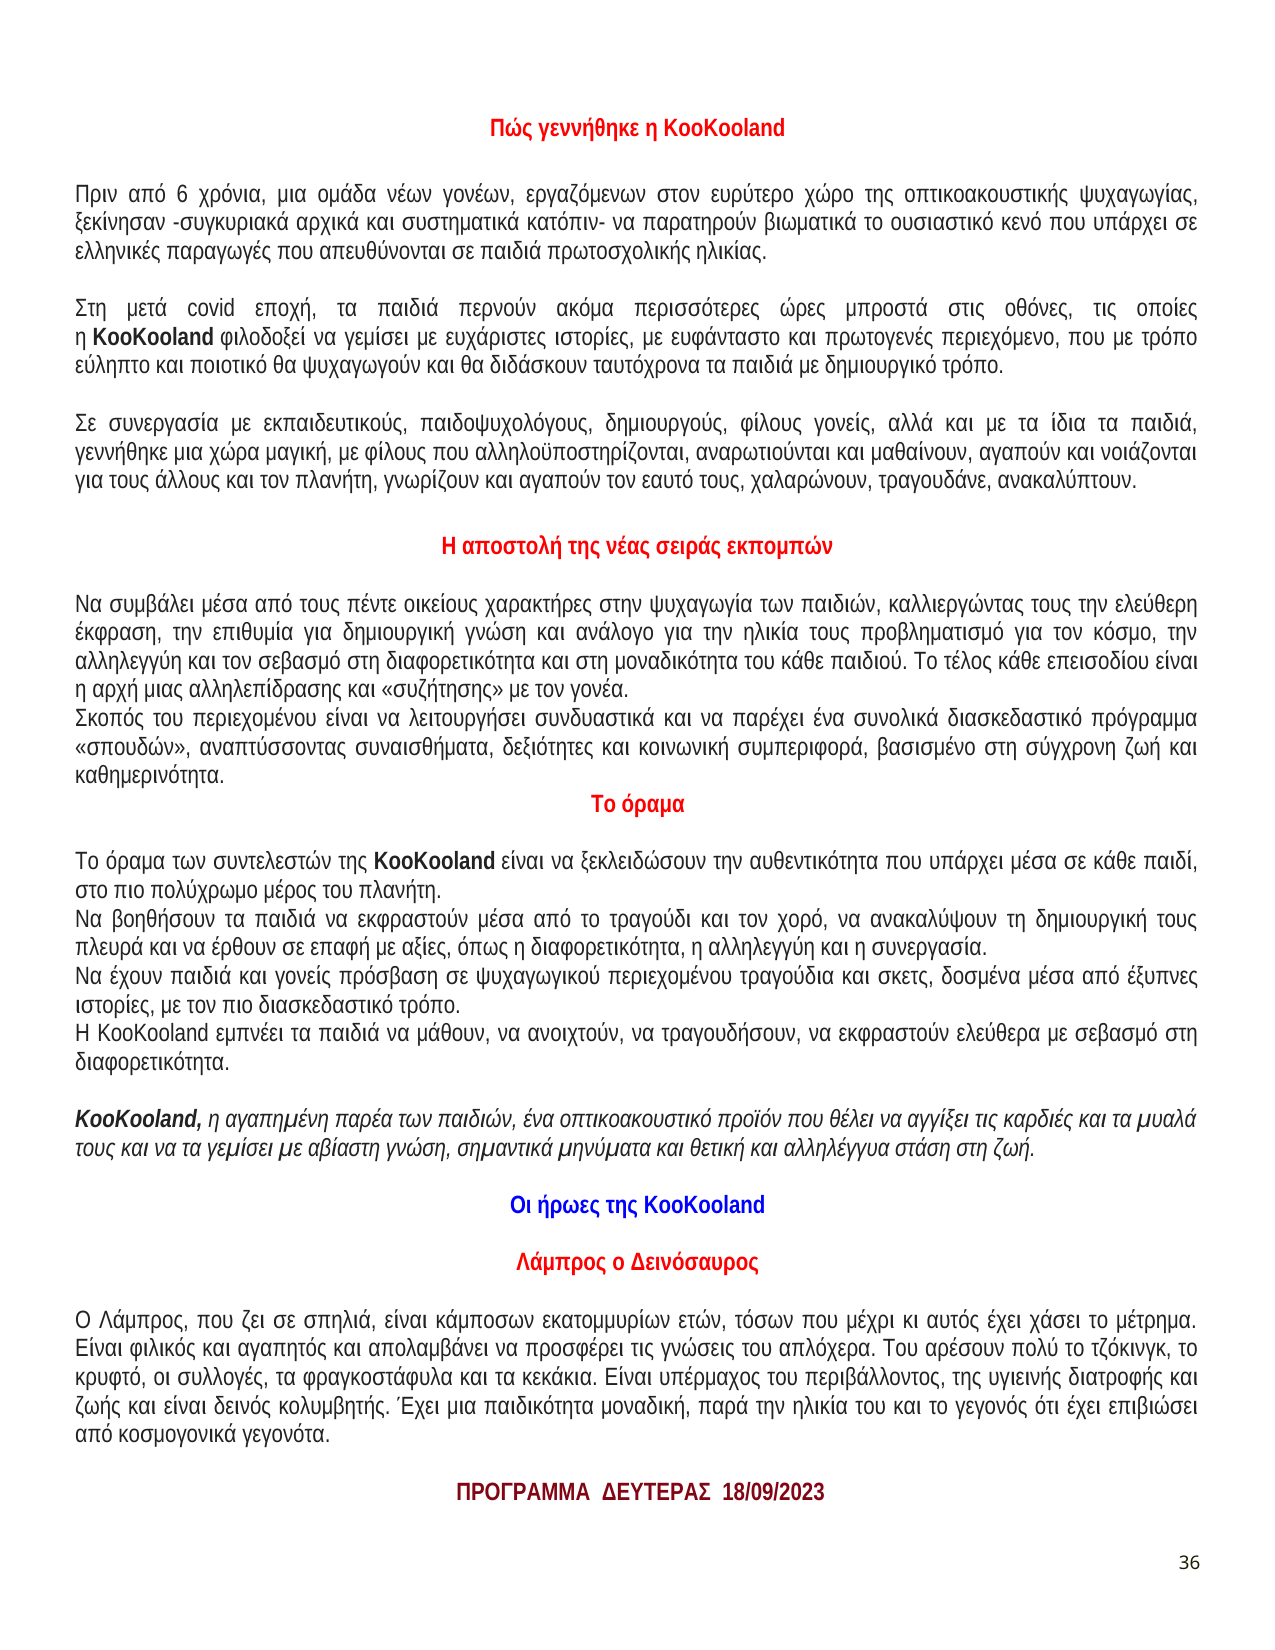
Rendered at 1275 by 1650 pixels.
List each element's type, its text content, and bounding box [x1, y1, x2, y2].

text Η αποστολή της νέας σειράς εκπομπών [75, 522, 1200, 560]
text Στη μετά covid εποχή, τα παιδιά περνούν ακόμα περισσότερες ώρες μπροστά στις οθόνες, τις οποίες η KooKooland φιλοδοξεί να γεμίσει με ευχάριστες ιστορίες, με ευφάνταστο και πρωτογενές περιεχόμενο, που με τρόπο εύληπτο και ποιοτικό θα ψυχαγωγούν και θα διδάσκουν ταυτόχρονα τα παιδιά με δημιουργικό τρόπο. [75, 293, 1200, 379]
text Να συμβάλει μέσα από τους πέντε οικείους χαρακτήρες στην ψυχαγωγία των παιδιών, καλλιεργώντας τους την ελεύθερη έκφραση, την επιθυμία για δημιουργική γνώση και ανάλογο για την ηλικία τους προβληματισμό για τον κόσμο, την αλληλεγγύη και τον σεβασμό στη διαφορετικότητα και στη μοναδικότητα του κάθε παιδιού. Το τέλος κάθε επεισοδίου είναι η αρχή μιας αλληλεπίδρασης και «συζήτησης» με τον γονέα. [75, 588, 1200, 703]
text Το όραμα των συντελεστών της KooKooland είναι να ξεκλειδώσουν την αυθεντικότητα που υπάρχει μέσα σε κάθε παιδί, στο πιο πολύχρωμο μέρος του πλανήτη. [75, 846, 1200, 904]
text Το όραμα [75, 789, 1200, 818]
text Πώς γεννήθηκε η KooKooland [75, 104, 1200, 141]
text Σε συνεργασία με εκπαιδευτικούς, παιδοψυχολόγους, δημιουργούς, φίλους γονείς, αλλά και με τα ίδια τα παιδιά, γεννήθηκε μια χώρα μαγική, με φίλους που αλληλοϋποστηρίζονται, αναρωτιούνται και μαθαίνουν, αγαπούν και νοιάζονται για τους άλλους και τον πλανήτη, γνωρίζουν και αγαπούν τον εαυτό τους, χαλαρώνουν, τραγουδάνε, ανακαλύπτουν. [75, 408, 1200, 494]
text H KooKooland εμπνέει τα παιδιά να μάθουν, να ανοιχτούν, να τραγουδήσουν, να εκφραστούν ελεύθερα με σεβασμό στη διαφορετικότητα. [75, 1018, 1200, 1076]
text Οι ήρωες της KooKooland [75, 1190, 1200, 1219]
text Λάμπρος ο Δεινόσαυρος [75, 1247, 1200, 1276]
text Πριν από 6 χρόνια, μια ομάδα νέων γονέων, εργαζόμενων στον ευρύτερο χώρο της οπτικοακουστικής ψυχαγωγίας, ξεκίνησαν -συγκυριακά αρχικά και συστηματικά κατόπιν- να παρατηρούν βιωματικά το ουσιαστικό κενό που υπάρχει σε ελληνικές παραγωγές που απευθύνονται σε παιδιά πρωτοσχολικής ηλικίας. [75, 179, 1200, 264]
text Σκοπός του περιεχομένου είναι να λειτουργήσει συνδυαστικά και να παρέχει ένα συνολικά διασκεδαστικό πρόγραμμα «σπουδών», αναπτύσσοντας συναισθήματα, δεξιότητες και κοινωνική συμπεριφορά, βασισμένο στη σύγχρονη ζωή και καθημερινότητα. [75, 703, 1200, 789]
text Ο Λάμπρος, που ζει σε σπηλιά, είναι κάμποσων εκατομμυρίων ετών, τόσων που μέχρι κι αυτός έχει χάσει το μέτρημα. Είναι φιλικός και αγαπητός και απολαμβάνει να προσφέρει τις γνώσεις του απλόχερα. Του αρέσουν πολύ το τζόκινγκ, το κρυφτό, οι συλλογές, τα φραγκοστάφυλα και τα κεκάκια. Είναι υπέρμαχος του περιβάλλοντος, της υγιεινής διατροφής και ζωής και είναι δεινός κολυμβητής. Έχει μια παιδικότητα μοναδική, παρά την ηλικία του και το γεγονός ότι έχει επιβιώσει από κοσμογονικά γεγονότα. [75, 1305, 1200, 1448]
text Να βοηθήσουν τα παιδιά να εκφραστούν μέσα από το τραγούδι και τον χορό, να ανακαλύψουν τη δημιουργική τους πλευρά και να έρθουν σε επαφή με αξίες, όπως η διαφορετικότητα, η αλληλεγγύη και η συνεργασία. [75, 904, 1200, 961]
text ΠΡΟΓΡΑΜΜΑ ΔΕΥΤΕΡΑΣ 18/09/2023 [75, 1477, 1200, 1505]
text Να έχουν παιδιά και γονείς πρόσβαση σε ψυχαγωγικού περιεχομένου τραγούδια και σκετς, δοσμένα μέσα από έξυπνες ιστορίες, με τον πιο διασκεδαστικό τρόπο. [75, 961, 1200, 1018]
text ΚοοKοοland, η αγαπημένη παρέα των παιδιών, ένα οπτικοακουστικό προϊόν που θέλει να αγγίξει τις καρδιές και τα μυαλά τους και να τα γεμίσει με αβίαστη γνώση, σημαντικά μηνύματα και θετική και αλληλέγγυα στάση στη ζωή. [75, 1104, 1200, 1161]
